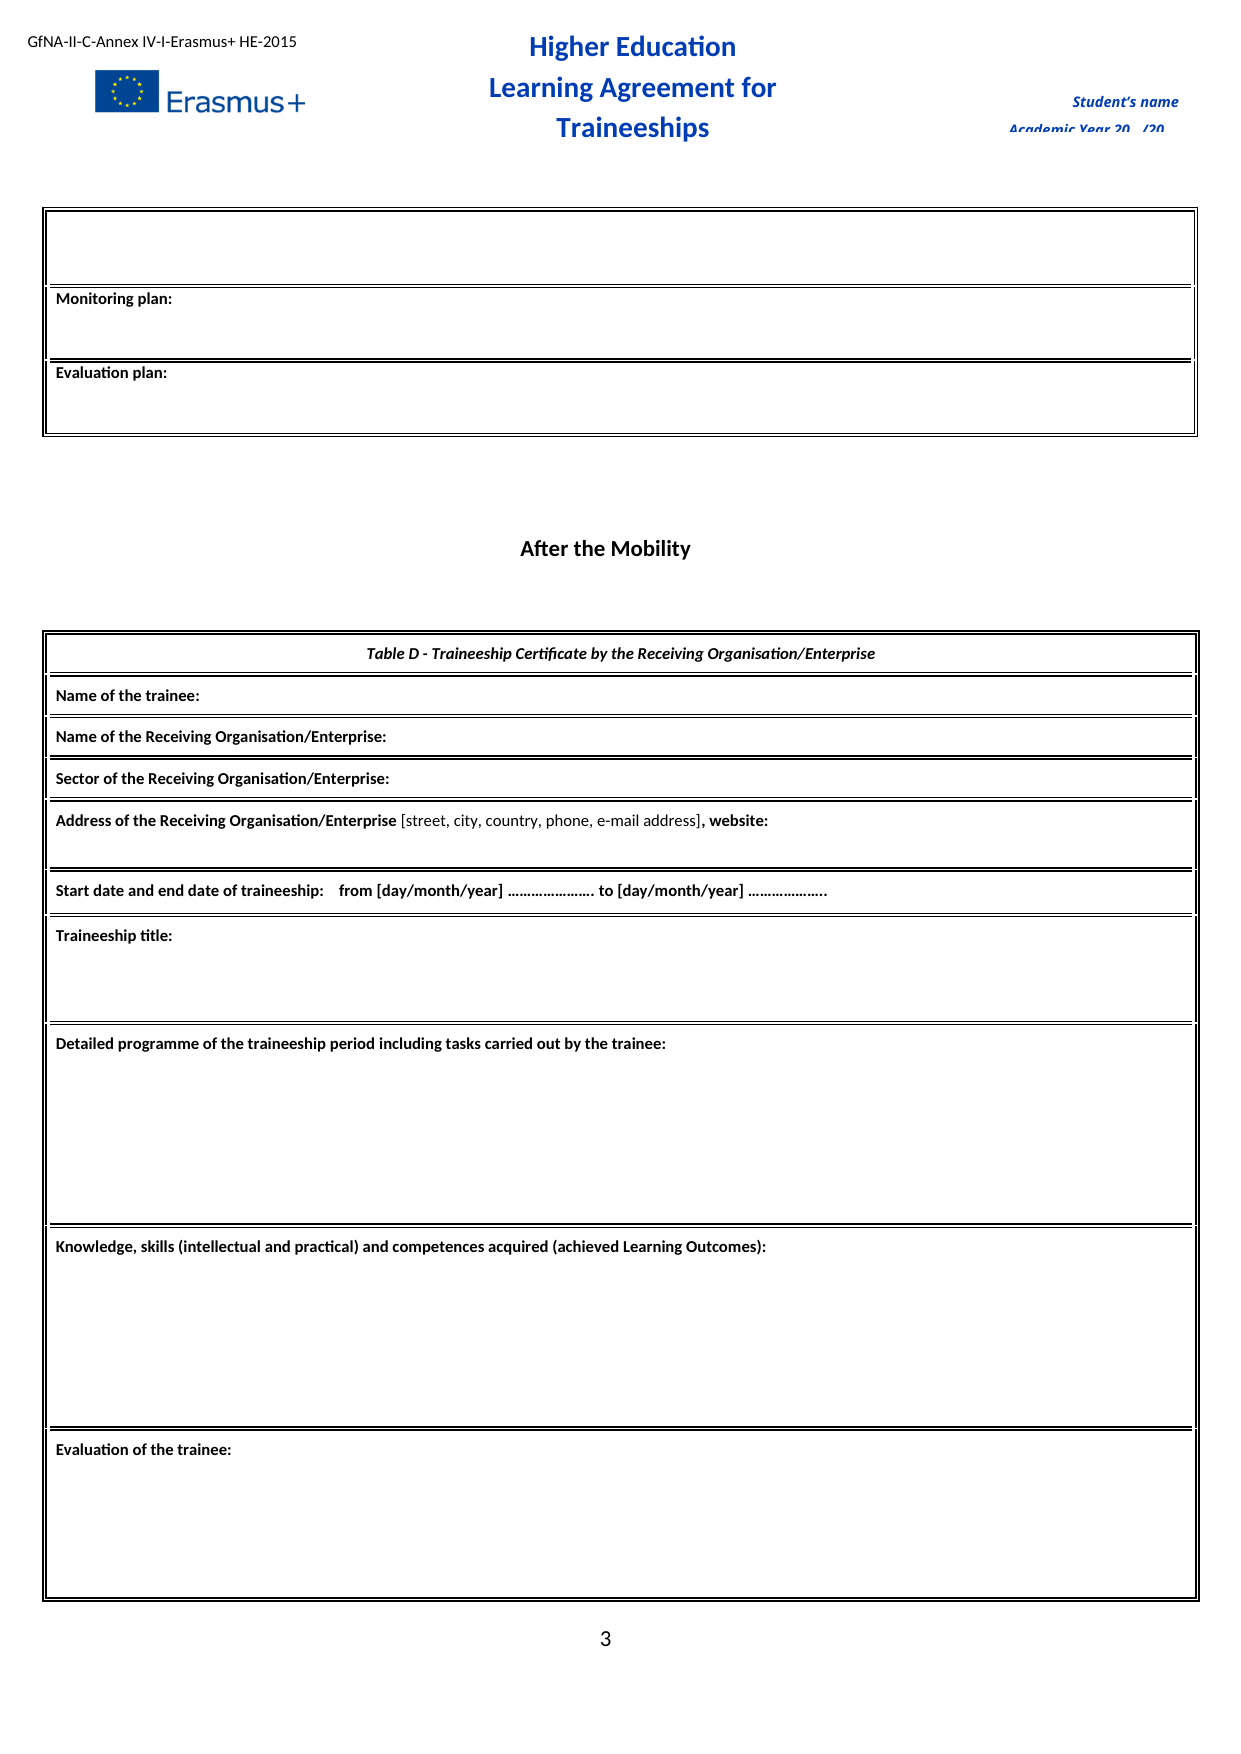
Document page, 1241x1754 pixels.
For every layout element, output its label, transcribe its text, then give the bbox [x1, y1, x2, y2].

table_cell Start date and end date of traineeship: from [day/month/year] …………………. to [day/month/year] ……………….. [44, 867, 1197, 913]
table_cell Knowledge, skills (intellectual and practical) and competences acquired (achieved Learning Outcomes): [44, 1223, 1197, 1426]
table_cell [44, 1426, 1197, 1597]
table_header Table D - Traineeship Certificate by the Receiving Organisation/Enterprise [47, 635, 1195, 672]
picture [95, 70, 306, 113]
text After the Mobility [15, 534, 1196, 562]
table_cell Evaluation plan: [44, 358, 1196, 432]
table_cell Traineeship title: [44, 913, 1197, 1021]
table_cell Monitoring plan: [44, 284, 1196, 358]
table_cell Name of the Receiving Organisation/Enterprise: [44, 714, 1197, 755]
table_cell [47, 212, 1194, 283]
table_cell Sector of the Receiving Organisation/Enterprise: [44, 755, 1197, 797]
table_cell Name of the trainee: [44, 672, 1197, 713]
table_cell Address of the Receiving Organisation/Enterprise [street, city, country, phone, e-mail address], website: [44, 797, 1197, 867]
table_cell Detailed programme of the traineeship period including tasks carried out by the trainee: [44, 1021, 1197, 1223]
